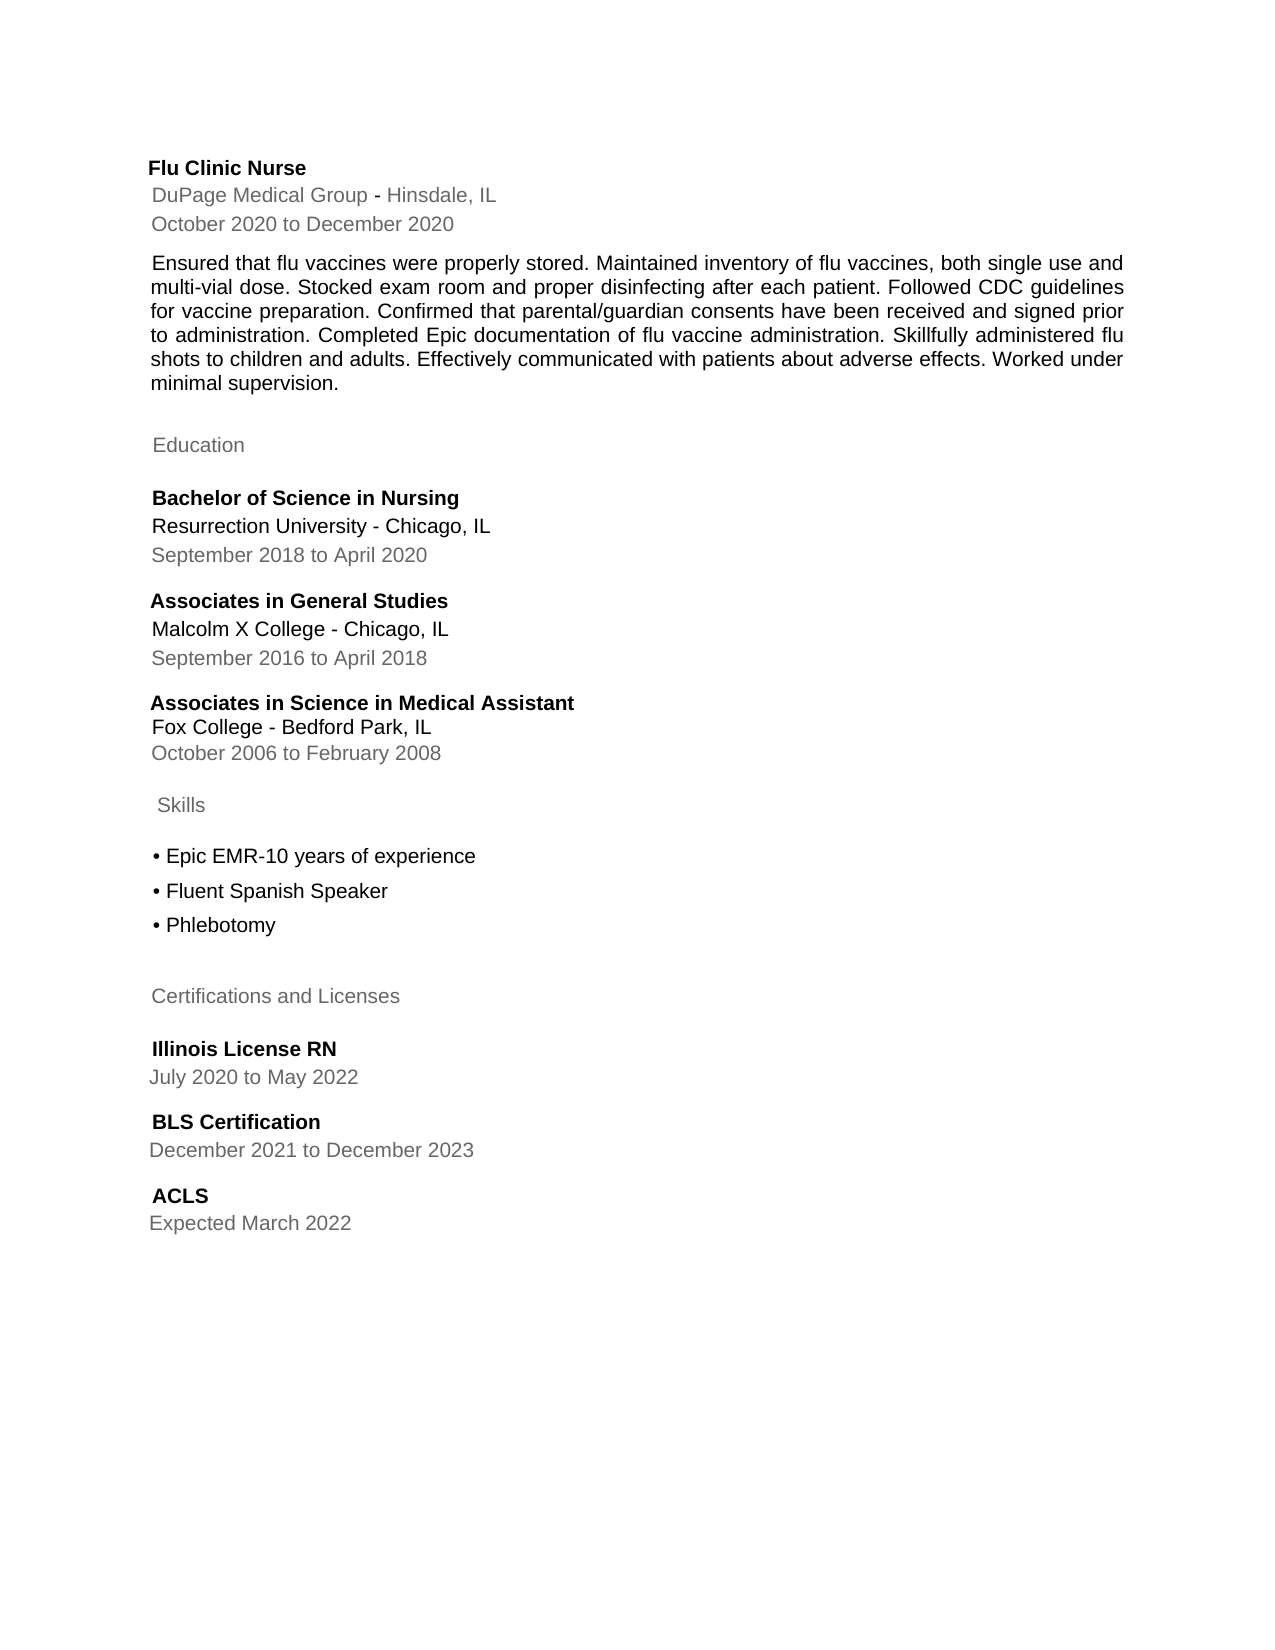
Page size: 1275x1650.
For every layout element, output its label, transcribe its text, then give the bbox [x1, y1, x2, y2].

text Expected March 2022 [149, 1211, 1125, 1235]
text Associates in General Studies [150, 589, 1125, 613]
text Certifications and Licenses [151, 983, 1125, 1007]
text ACLS [152, 1183, 1125, 1207]
text DuPage Medical Group - Hinsdale, IL [152, 183, 1125, 207]
text Resurrection University - Chicago, IL [152, 514, 1125, 538]
text BLS Certification [152, 1110, 1125, 1134]
text Associates in Science in Medical Assistant Fox College - Bedford Park, IL [150, 691, 669, 739]
text July 2020 to May 2022 [149, 1064, 1125, 1088]
text Ensured that flu vaccines were properly stored. Maintained inventory of flu vaccines, both single use and multi-vial dose. Stocked exam room and proper disinfecting after each patient. Followed CDC guidelines for vaccine preparation. Confirmed that parental/guardian consents have been received and signed prior to administration. Completed Epic documentation of flu vaccine administration. Skillfully administered flu shots to children and adults. Effectively communicated with patients about adverse effects. Worked under minimal supervision. [150, 251, 1125, 394]
text Skills [151, 793, 1125, 817]
text December 2021 to December 2023 [149, 1138, 1125, 1162]
text Illinois License RN [152, 1037, 1125, 1061]
text October 2020 to December 2020 [151, 212, 1125, 236]
text • Epic EMR-10 years of experience [153, 844, 1125, 868]
text Education [152, 433, 1125, 457]
text Bachelor of Science in Nursing [152, 486, 1125, 510]
text September 2018 to April 2020 [151, 543, 1125, 567]
text • Fluent Spanish Speaker [153, 878, 1125, 902]
text Flu Clinic Nurse [148, 155, 1125, 179]
text Malcolm X College - Chicago, IL [152, 616, 1125, 640]
text October 2006 to February 2008 [151, 741, 1125, 765]
text September 2016 to April 2018 [151, 646, 1125, 669]
text • Phlebotomy [153, 913, 1125, 937]
